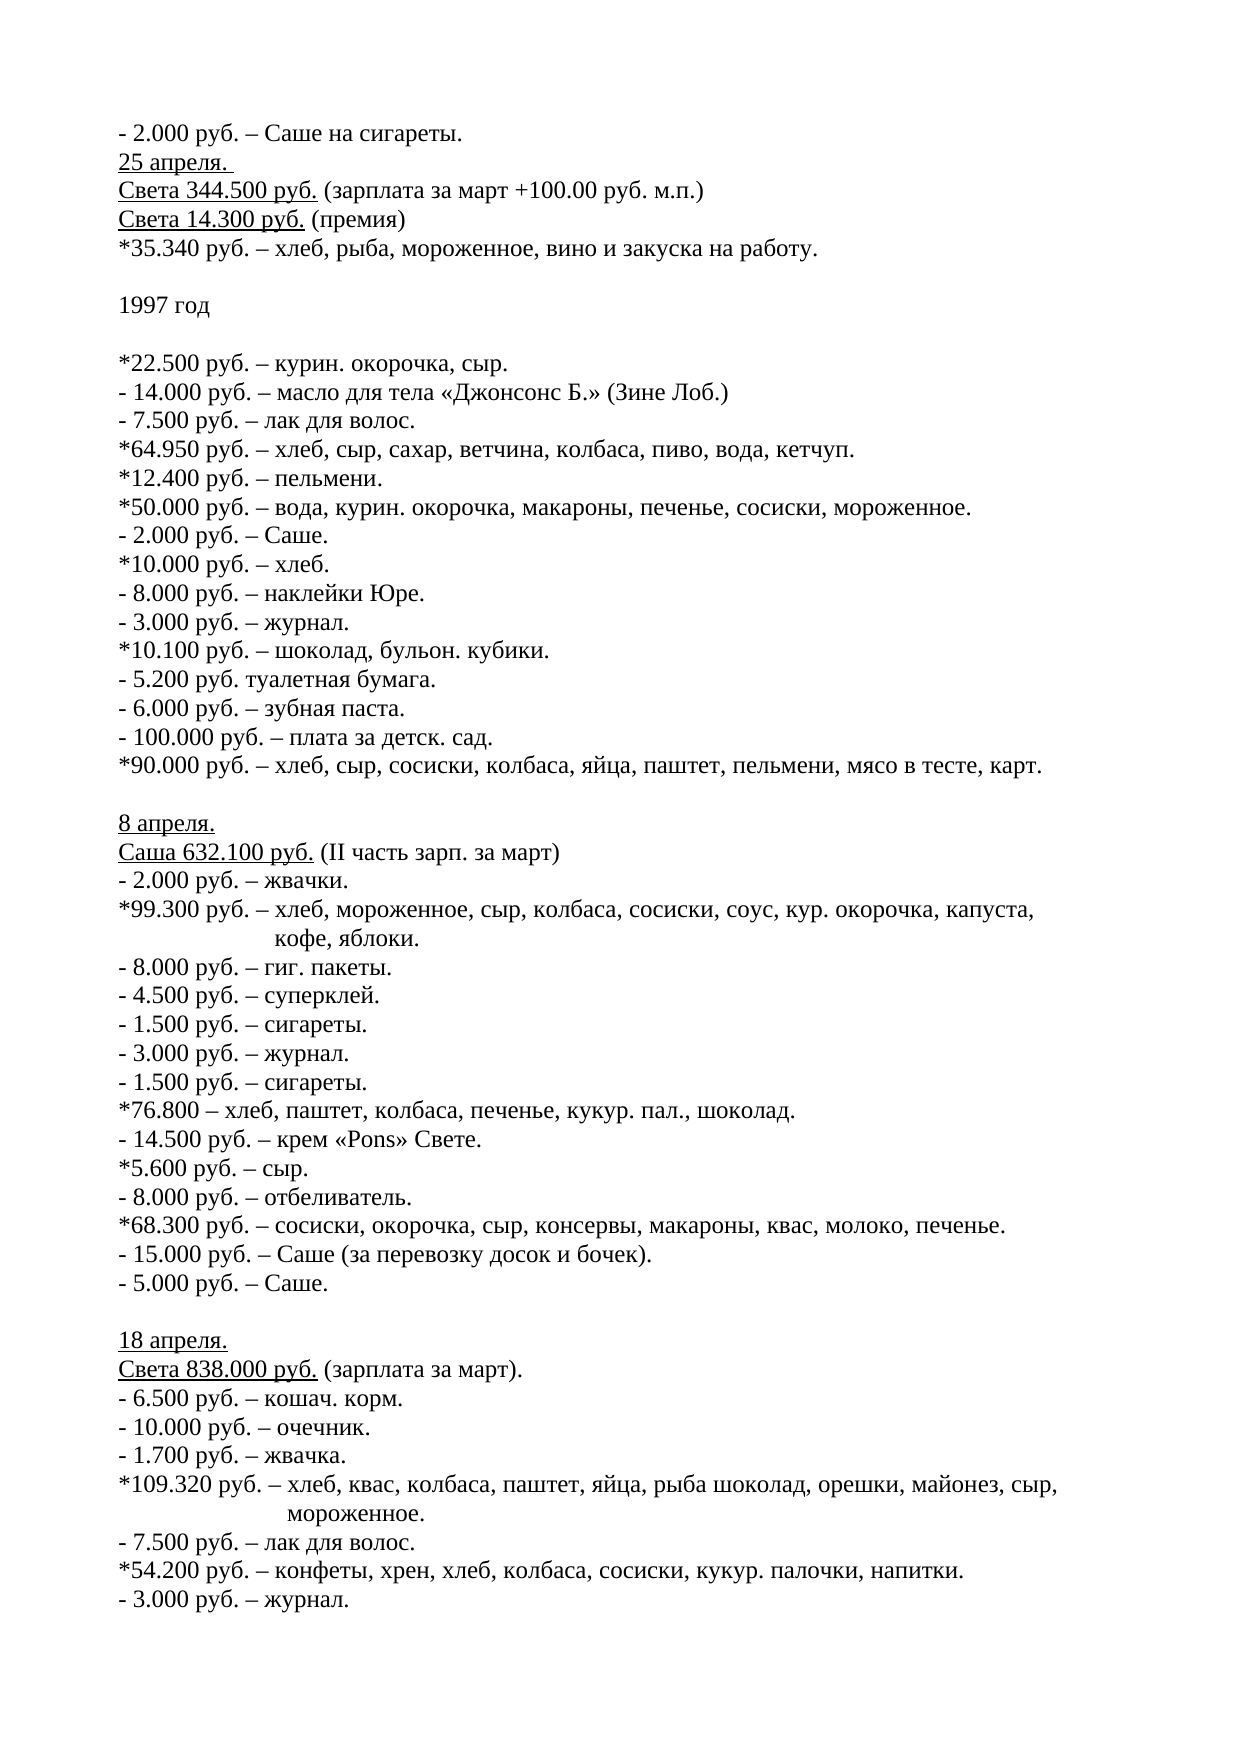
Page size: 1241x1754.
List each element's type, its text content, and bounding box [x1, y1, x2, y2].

text - 8.000 руб. – наклейки Юре. [118, 578, 1152, 607]
text Света 838.000 руб. (зарплата за март). [118, 1354, 1152, 1383]
text - 7.500 руб. – лак для волос. [118, 406, 1152, 434]
text мороженное. [118, 1498, 1152, 1527]
text *68.300 руб. – сосиски, окорочка, сыр, консервы, макароны, квас, молоко, печенье. [118, 1211, 1152, 1239]
text 1997 год [118, 291, 1152, 319]
text - 15.000 руб. – Саше (за перевозку досок и бочек). [118, 1239, 1152, 1268]
text - 3.000 руб. – журнал. [118, 607, 1152, 636]
text *5.600 руб. – сыр. [118, 1153, 1152, 1182]
text - 6.000 руб. – зубная паста. [118, 693, 1152, 722]
text *99.300 руб. – хлеб, мороженное, сыр, колбаса, сосиски, соус, кур. окорочка, капуста, [118, 894, 1152, 923]
text - 1.500 руб. – сигареты. [118, 1009, 1152, 1038]
text *22.500 руб. – курин. окорочка, сыр. [118, 348, 1152, 377]
text - 8.000 руб. – отбеливатель. [118, 1182, 1152, 1211]
text Света 14.300 руб. (премия) [118, 204, 1152, 233]
text - 5.000 руб. – Саше. [118, 1268, 1152, 1297]
text 18 апреля. [118, 1326, 1152, 1354]
text - 8.000 руб. – гиг. пакеты. [118, 952, 1152, 981]
text *54.200 руб. – конфеты, хрен, хлеб, колбаса, сосиски, кукур. палочки, напитки. [118, 1556, 1152, 1584]
text - 6.500 руб. – кошач. корм. [118, 1383, 1152, 1412]
text кофе, яблоки. [118, 923, 1152, 952]
text - 1.500 руб. – сигареты. [118, 1067, 1152, 1096]
text 8 апреля. [118, 808, 1152, 837]
text *10.000 руб. – хлеб. [118, 549, 1152, 578]
text - 3.000 руб. – журнал. [118, 1038, 1152, 1067]
text - 2.000 руб. – Саше на сигареты. [118, 118, 1152, 147]
text - 5.200 руб. туалетная бумага. [118, 664, 1152, 693]
text - 10.000 руб. – очечник. [118, 1412, 1152, 1441]
text *76.800 – хлеб, паштет, колбаса, печенье, кукур. пал., шоколад. [118, 1096, 1152, 1124]
text - 1.700 руб. – жвачка. [118, 1441, 1152, 1469]
text - 2.000 руб. – жвачки. [118, 866, 1152, 894]
text - 100.000 руб. – плата за детск. сад. [118, 722, 1152, 751]
text - 4.500 руб. – суперклей. [118, 981, 1152, 1009]
text *10.100 руб. – шоколад, бульон. кубики. [118, 636, 1152, 664]
text *64.950 руб. – хлеб, сыр, сахар, ветчина, колбаса, пиво, вода, кетчуп. [118, 434, 1152, 463]
text - 14.000 руб. – масло для тела «Джонсонс Б.» (Зине Лоб.) [118, 377, 1152, 406]
text *90.000 руб. – хлеб, сыр, сосиски, колбаса, яйца, паштет, пельмени, мясо в тесте, карт. [118, 751, 1152, 779]
text Саша 632.100 руб. (II часть зарп. за март) [118, 837, 1152, 866]
text *109.320 руб. – хлеб, квас, колбаса, паштет, яйца, рыба шоколад, орешки, майонез, сыр, [118, 1469, 1152, 1498]
text *50.000 руб. – вода, курин. окорочка, макароны, печенье, сосиски, мороженное. [118, 492, 1152, 521]
text - 3.000 руб. – журнал. [118, 1584, 1152, 1613]
text *12.400 руб. – пельмени. [118, 463, 1152, 492]
text - 7.500 руб. – лак для волос. [118, 1527, 1152, 1556]
text *35.340 руб. – хлеб, рыба, мороженное, вино и закуска на работу. [118, 233, 1152, 262]
text Света 344.500 руб. (зарплата за март +100.00 руб. м.п.) [118, 176, 1152, 204]
text - 2.000 руб. – Саше. [118, 521, 1152, 549]
text - 14.500 руб. – крем «Pons» Свете. [118, 1124, 1152, 1153]
text 25 апреля. [118, 147, 1152, 176]
